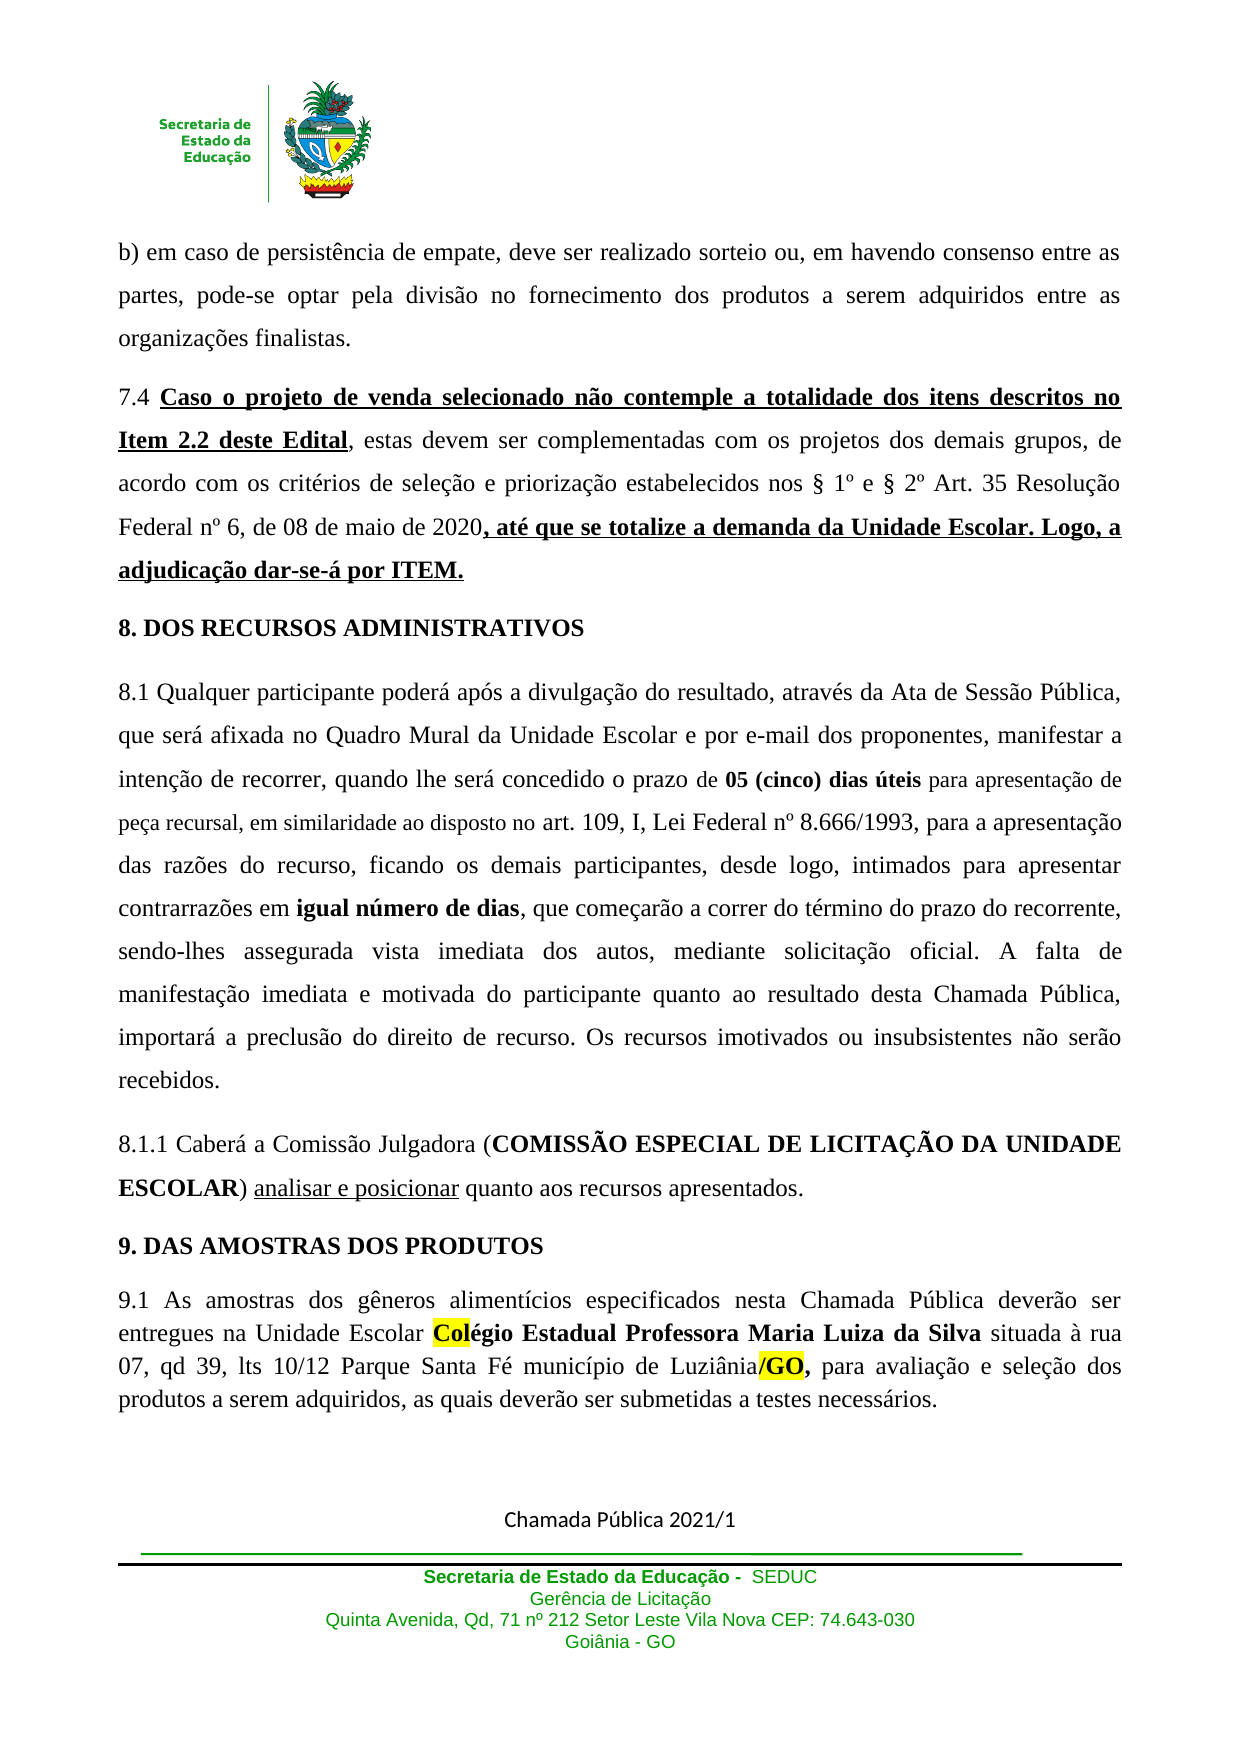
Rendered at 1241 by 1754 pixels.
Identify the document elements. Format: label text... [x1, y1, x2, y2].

text b) em caso de persistência de empate, deve ser realizado sorteio ou, em havendo consenso entre as partes, pode-se optar pela divisão no fornecimento dos produtos a serem adquiridos entre as organizações finalistas. [118, 237, 1122, 352]
text 8.1.1 Caberá a Comissão Julgadora (COMISSÃO ESPECIAL DE LICITAÇÃO DA UNIDADE ESCOLAR) analisar e posicionar quanto aos recursos apresentados. [118, 1129, 1122, 1201]
text 9. DAS AMOSTRAS DOS PRODUTOS [118, 1231, 1028, 1260]
text 7.4 Caso o projeto de venda selecionado não contemple a totalidade dos itens descritos no Item 2.2 deste Edital, estas devem ser complementadas com os projetos dos demais grupos, de acordo com os critérios de seleção e priorização estabelecidos nos § 1º e § 2º Art. 35 Resolução Federal nº 6, de 08 de maio de 2020, até que se totalize a demanda da Unidade Escolar. Logo, a adjudicação dar-se-á por ITEM. [118, 382, 1122, 583]
text 8.1 Qualquer participante poderá após a divulgação do resultado, através da Ata de Sessão Pública, que será afixada no Quadro Mural da Unidade Escolar e por e-mail dos proponentes, manifestar a intenção de recorrer, quando lhe será concedido o prazo de 05 (cinco) dias úteis para apresentação de peça recursal, em similaridade ao disposto no art. 109, I, Lei Federal nº 8.666/1993, para a apresentação das razões do recurso, ficando os demais participantes, desde logo, intimados para apresentar contrarrazões em igual número de dias, que começarão a correr do término do prazo do recorrente, sendo-lhes assegurada vista imediata dos autos, mediante solicitação oficial. A falta de manifestação imediata e motivada do participante quanto ao resultado desta Chamada Pública, importará a preclusão do direito de recurso. Os recursos imotivados ou insubsistentes não serão recebidos. [118, 677, 1122, 1094]
text 8. DOS RECURSOS ADMINISTRATIVOS [118, 613, 1122, 642]
picture [118, 73, 412, 210]
text 9.1 As amostras dos gêneros alimentícios especificados nesta Chamada Pública deverão ser entregues na Unidade Escolar Colégio Estadual Professora Maria Luiza da Silva situada à rua 07, qd 39, lts 10/12 Parque Santa Fé município de Luziânia/GO, para avaliação e seleção dos produtos a serem adquiridos, as quais deverão ser submetidas a testes necessários. [118, 1285, 1122, 1413]
